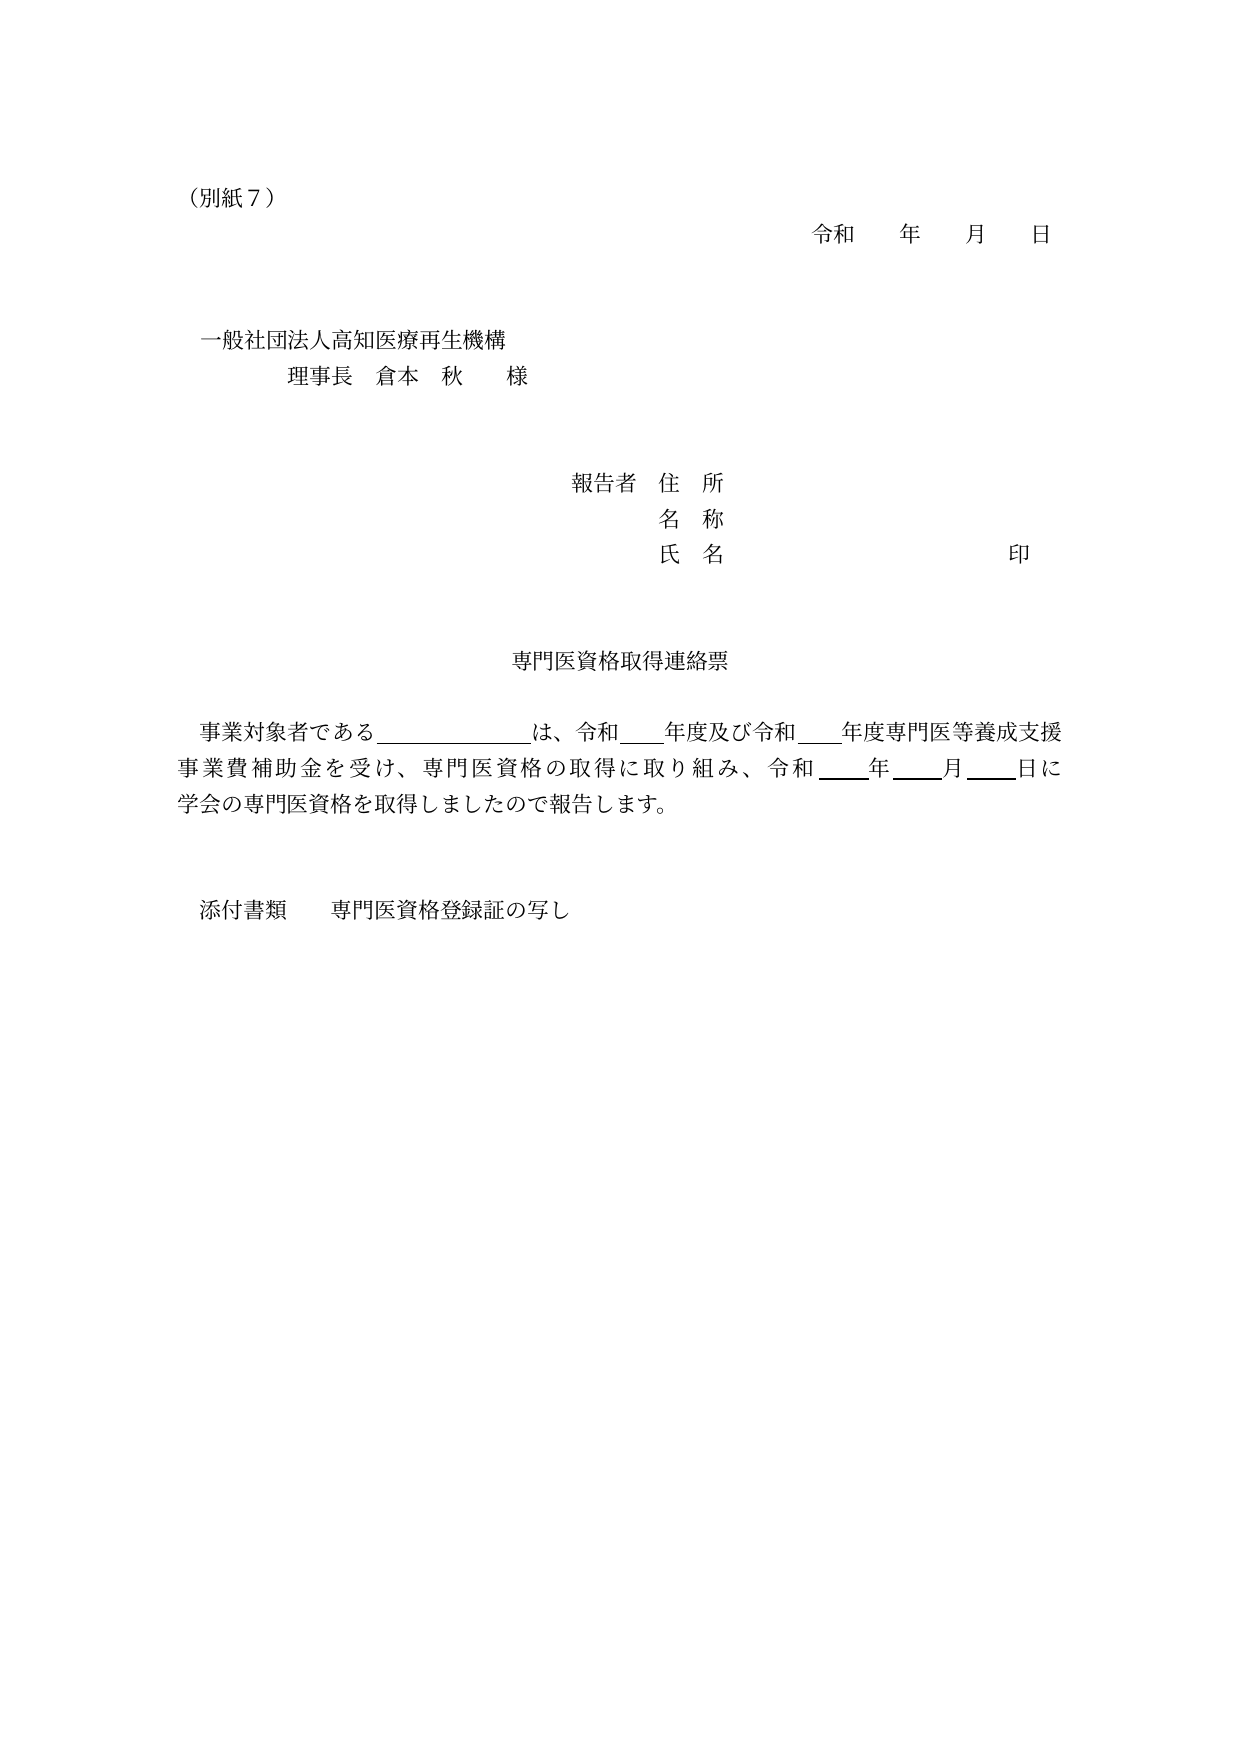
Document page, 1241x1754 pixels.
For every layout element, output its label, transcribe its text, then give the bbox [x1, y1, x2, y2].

text 理事長 倉本 秋 様 [200, 357, 1063, 393]
text 氏 名 印 [177, 535, 1063, 571]
text 事業対象者である は、令和 年度及び令和 年度専門医等養成支援事業費補助金を受け、専門医資格の取得に取り組み、令和 年 月 日に 学会の専門医資格を取得しましたので報告します。 [177, 713, 1063, 820]
text 名 称 [177, 500, 1063, 535]
text 添付書類 専門医資格登録証の写し [177, 892, 1063, 927]
text 令和 年 月 日 [177, 215, 1063, 250]
text 報告者 住 所 [177, 464, 1063, 500]
text 専門医資格取得連絡票 [177, 642, 1063, 678]
text （別紙７） [177, 179, 1063, 215]
text 一般社団法人高知医療再生機構 [200, 322, 1063, 357]
